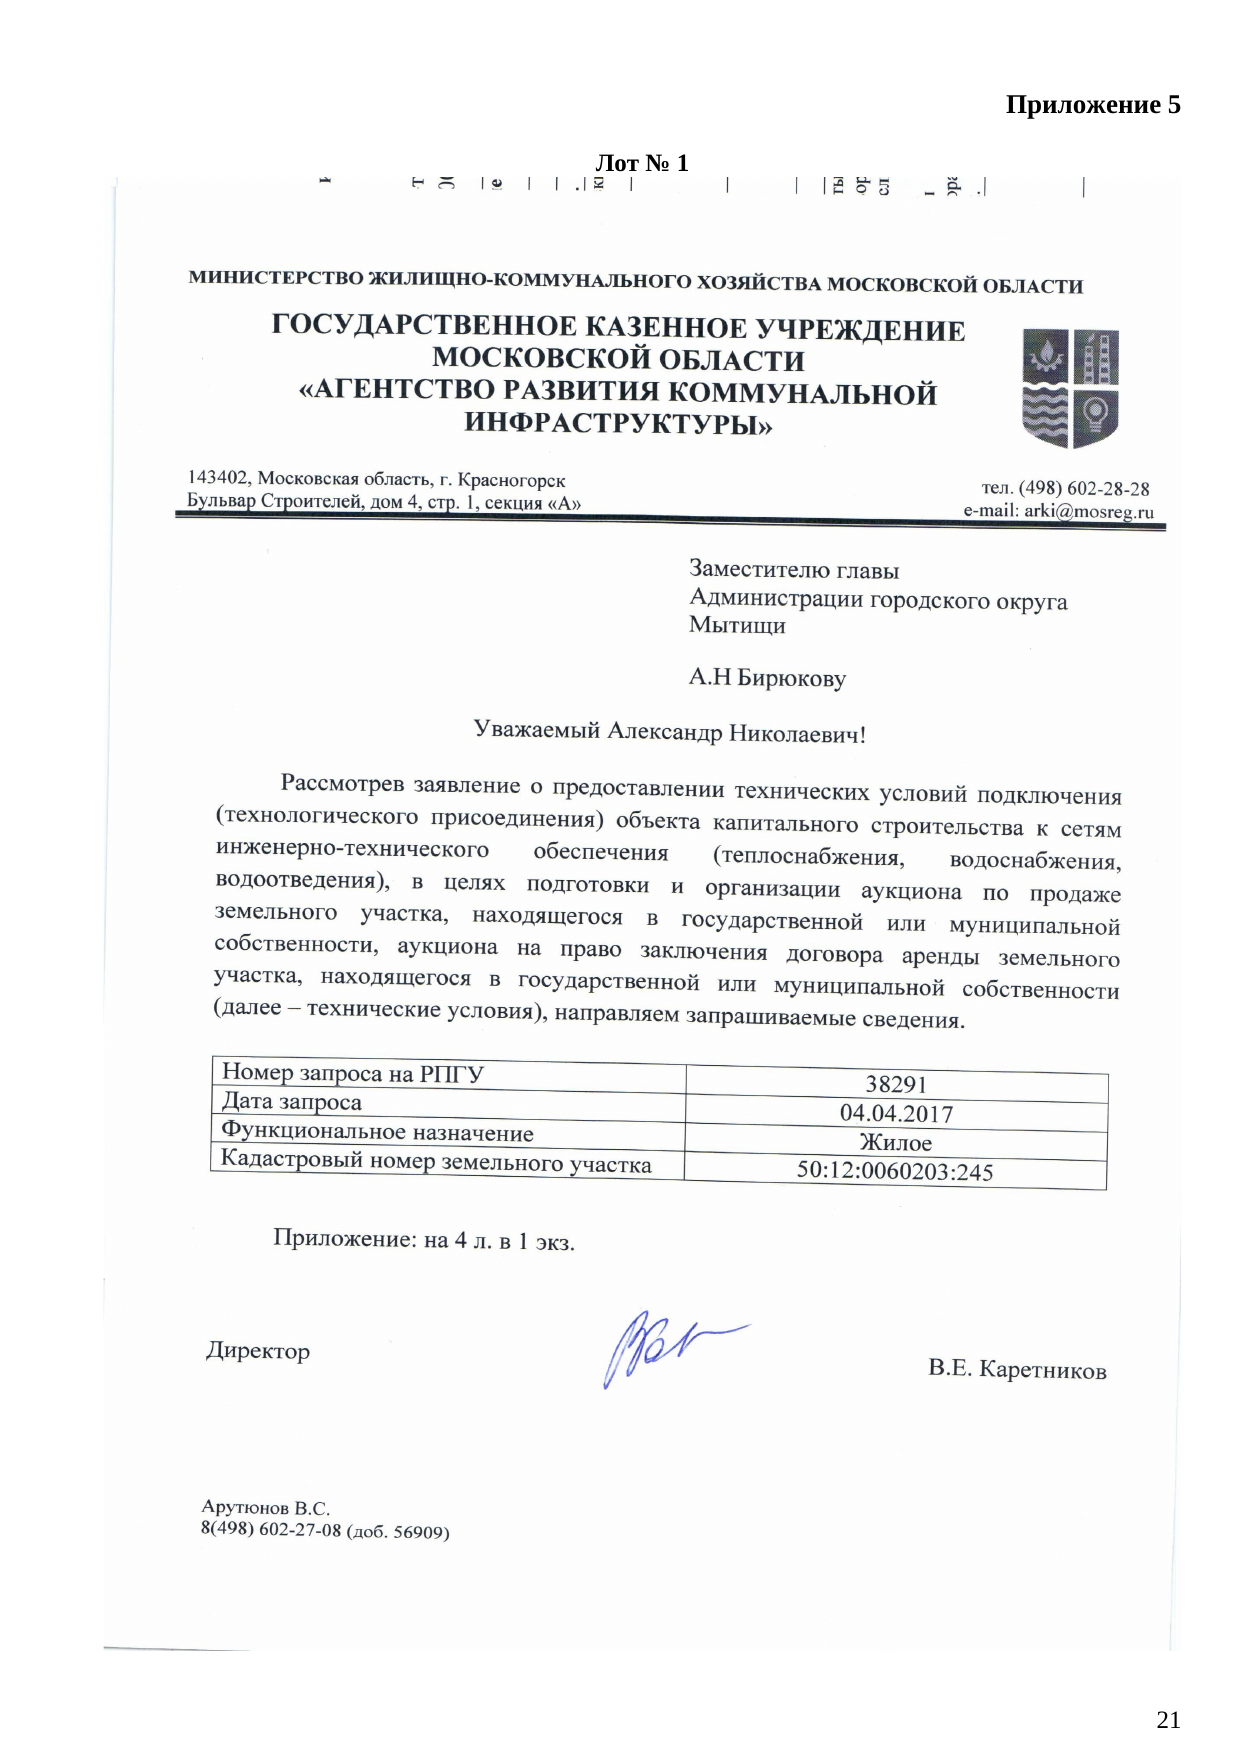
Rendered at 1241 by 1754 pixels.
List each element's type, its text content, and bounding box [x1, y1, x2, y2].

picture [103, 177, 1182, 1651]
text Лот № 1 [103, 148, 1181, 177]
subtitle Приложение 5 [43, 89, 1181, 120]
